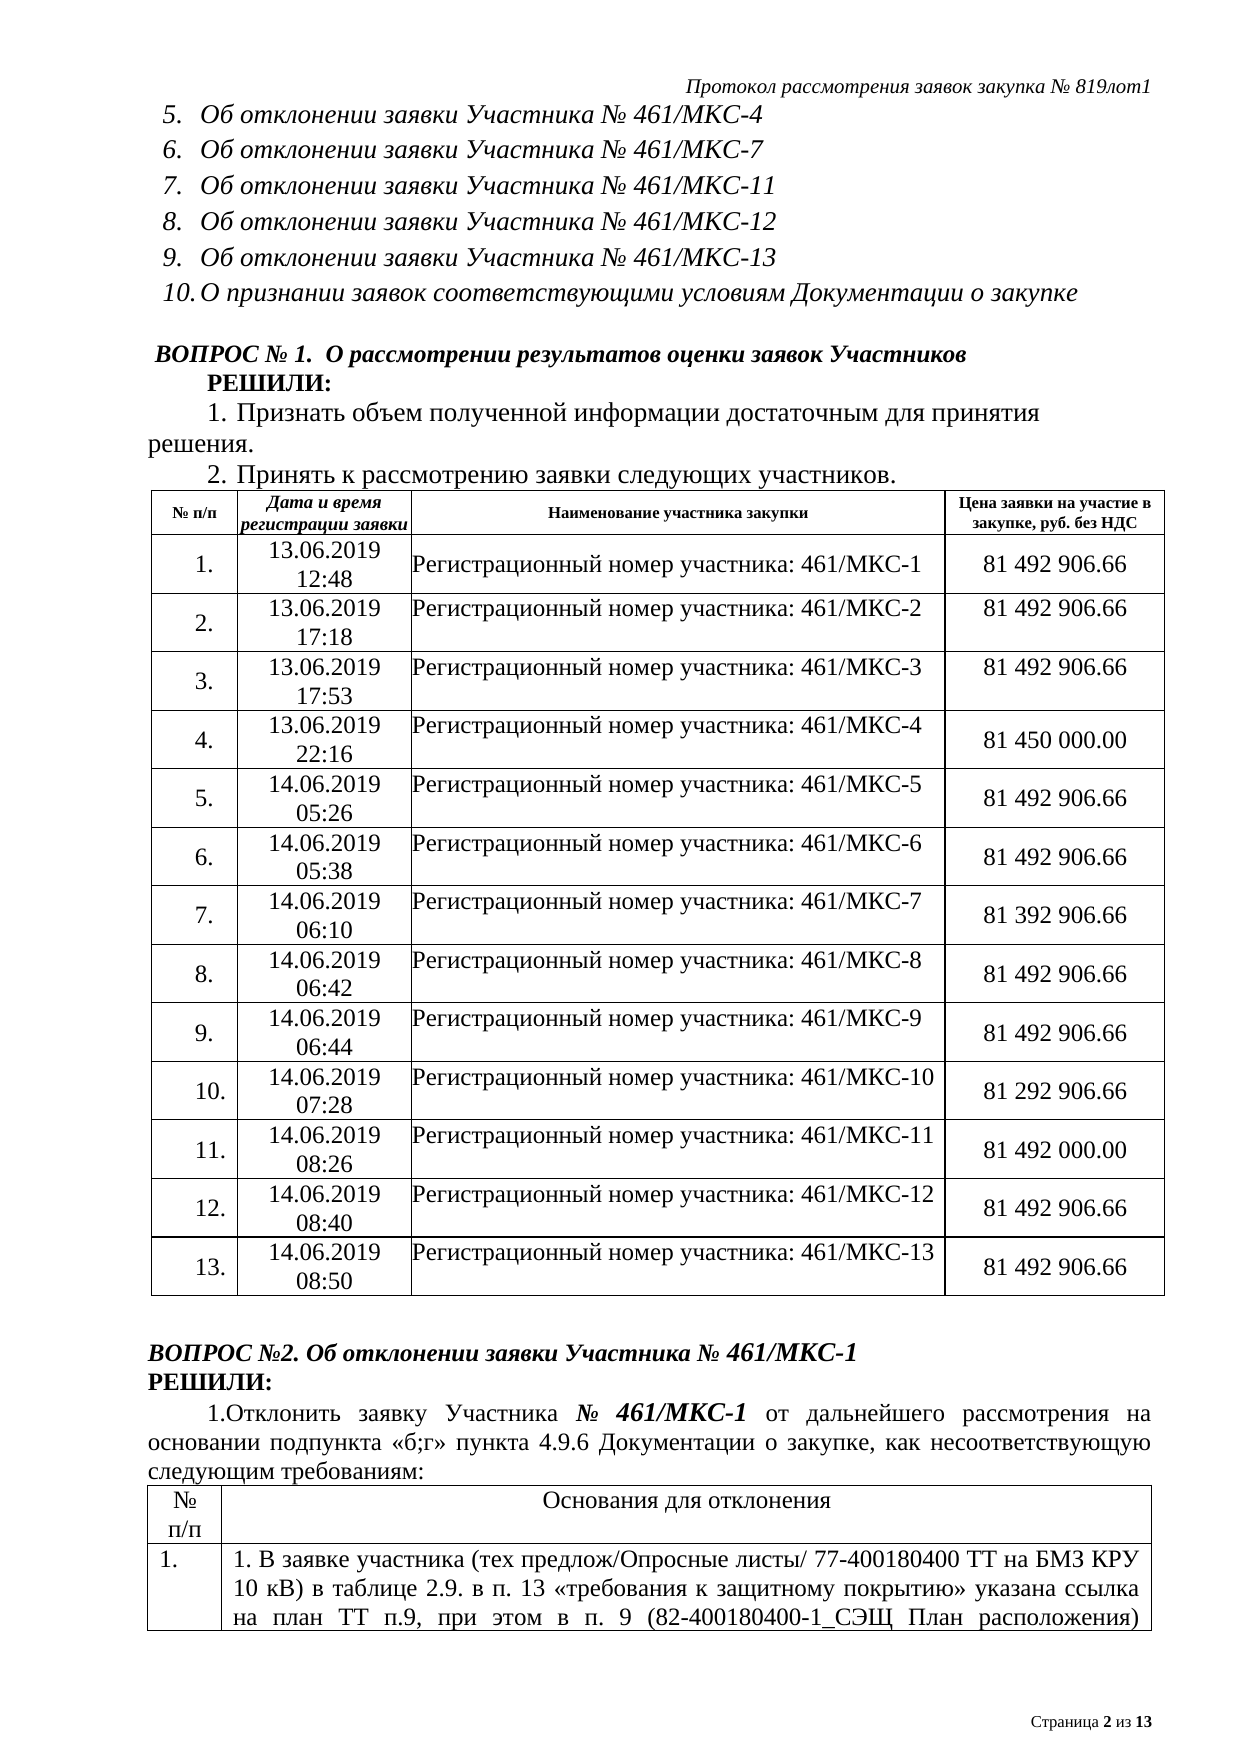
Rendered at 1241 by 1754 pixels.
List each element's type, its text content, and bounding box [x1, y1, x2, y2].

table_cell [152, 594, 237, 651]
list Об отклонении заявки Участника № 461/МКС-12 [162, 205, 1152, 236]
list Об отклонении заявки Участника № 461/МКС-11 [162, 169, 1152, 201]
table_cell Регистрационный номер участника: 461/МКС-11 [412, 1120, 944, 1178]
table_cell Регистрационный номер участника: 461/МКС-3 [412, 652, 944, 709]
text ВОПРОС №2. Об отклонении заявки Участника № 461/МКС-1 [148, 1336, 1152, 1367]
table_cell 14.06.2019 06:10 [238, 886, 411, 944]
table_cell 14.06.2019 08:40 [238, 1179, 411, 1236]
table_cell Регистрационный номер участника: 461/МКС-5 [412, 769, 944, 827]
table_cell 81 492 906.66 [946, 1238, 1164, 1295]
table_cell [152, 945, 237, 1002]
table_cell [152, 1238, 237, 1295]
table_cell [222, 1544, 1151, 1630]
table_header Наименование участника закупки [412, 491, 944, 534]
table_cell 81 492 906.66 [946, 769, 1164, 827]
table_cell 81 492 906.66 [946, 652, 1164, 709]
table_cell 14.06.2019 05:26 [238, 769, 411, 827]
table_cell 13.06.2019 12:48 [238, 535, 411, 592]
table_cell [152, 1003, 237, 1061]
table_cell 81 292 906.66 [946, 1062, 1164, 1119]
table_cell Регистрационный номер участника: 461/МКС-2 [412, 594, 944, 651]
table_cell 14.06.2019 08:50 [238, 1238, 411, 1295]
table_header № п/п [148, 1486, 221, 1543]
table_cell Регистрационный номер участника: 461/МКС-7 [412, 886, 944, 944]
table_header Основания для отклонения [222, 1486, 1151, 1543]
list Признать объем полученной информации достаточным для принятия решения. [148, 396, 1152, 459]
table_cell 13.06.2019 17:18 [238, 594, 411, 651]
list Принять к рассмотрению заявки следующих участников. [148, 459, 1152, 490]
table_cell [152, 828, 237, 885]
list О признании заявок соответствующими условиям Документации о закупке [162, 277, 1152, 308]
table_cell [152, 769, 237, 827]
table_cell Регистрационный номер участника: 461/МКС-13 [412, 1238, 944, 1295]
table_cell 81 492 906.66 [946, 1179, 1164, 1236]
table_cell [152, 1179, 237, 1236]
text РЕШИЛИ: [148, 1367, 1152, 1396]
text ВОПРОС № 1. О рассмотрении результатов оценки заявок Участников [148, 339, 1152, 368]
table_header Дата и время регистрации заявки [238, 491, 411, 534]
table_cell Регистрационный номер участника: 461/МКС-6 [412, 828, 944, 885]
table_cell 14.06.2019 06:42 [238, 945, 411, 1002]
table_cell [152, 711, 237, 768]
list Об отклонении заявки Участника № 461/МКС-13 [162, 241, 1152, 272]
table_cell [152, 1062, 237, 1119]
list Об отклонении заявки Участника № 461/МКС-7 [162, 134, 1152, 165]
table_cell Регистрационный номер участника: 461/МКС-10 [412, 1062, 944, 1119]
table_cell [152, 886, 237, 944]
table_cell Регистрационный номер участника: 461/МКС-8 [412, 945, 944, 1002]
text РЕШИЛИ: [148, 368, 1152, 396]
table_cell 14.06.2019 07:28 [238, 1062, 411, 1119]
table_cell [152, 1120, 237, 1178]
table_cell 81 492 000.00 [946, 1120, 1164, 1178]
table_cell 81 492 906.66 [946, 535, 1164, 592]
table_cell Регистрационный номер участника: 461/МКС-1 [412, 535, 944, 592]
table_cell [148, 1544, 221, 1630]
table_cell 14.06.2019 05:38 [238, 828, 411, 885]
table_header Цена заявки на участие в закупке, руб. без НДС [946, 491, 1164, 534]
table_cell 81 492 906.66 [946, 594, 1164, 651]
table_cell 14.06.2019 08:26 [238, 1120, 411, 1178]
list Об отклонении заявки Участника № 461/МКС-4 [162, 98, 1152, 129]
table_cell 13.06.2019 22:16 [238, 711, 411, 768]
table_cell 13.06.2019 17:53 [238, 652, 411, 709]
table_cell Регистрационный номер участника: 461/МКС-4 [412, 711, 944, 768]
table_cell [152, 535, 237, 592]
table_cell 81 492 906.66 [946, 828, 1164, 885]
table_cell 81 492 906.66 [946, 945, 1164, 1002]
table_header № п/п [152, 491, 237, 534]
table_cell 81 492 906.66 [946, 1003, 1164, 1061]
table_cell Регистрационный номер участника: 461/МКС-9 [412, 1003, 944, 1061]
table_cell [152, 652, 237, 709]
table_cell Регистрационный номер участника: 461/МКС-12 [412, 1179, 944, 1236]
table_cell 81 450 000.00 [946, 711, 1164, 768]
text 1.Отклонить заявку Участника № 461/МКС-1 от дальнейшего рассмотрения на основании подпункта «б;г» пункта 4.9.6 Документации о закупке, как несоответствующую следующим требованиям: [148, 1396, 1152, 1484]
table_cell 81 392 906.66 [946, 886, 1164, 944]
table_cell 14.06.2019 06:44 [238, 1003, 411, 1061]
